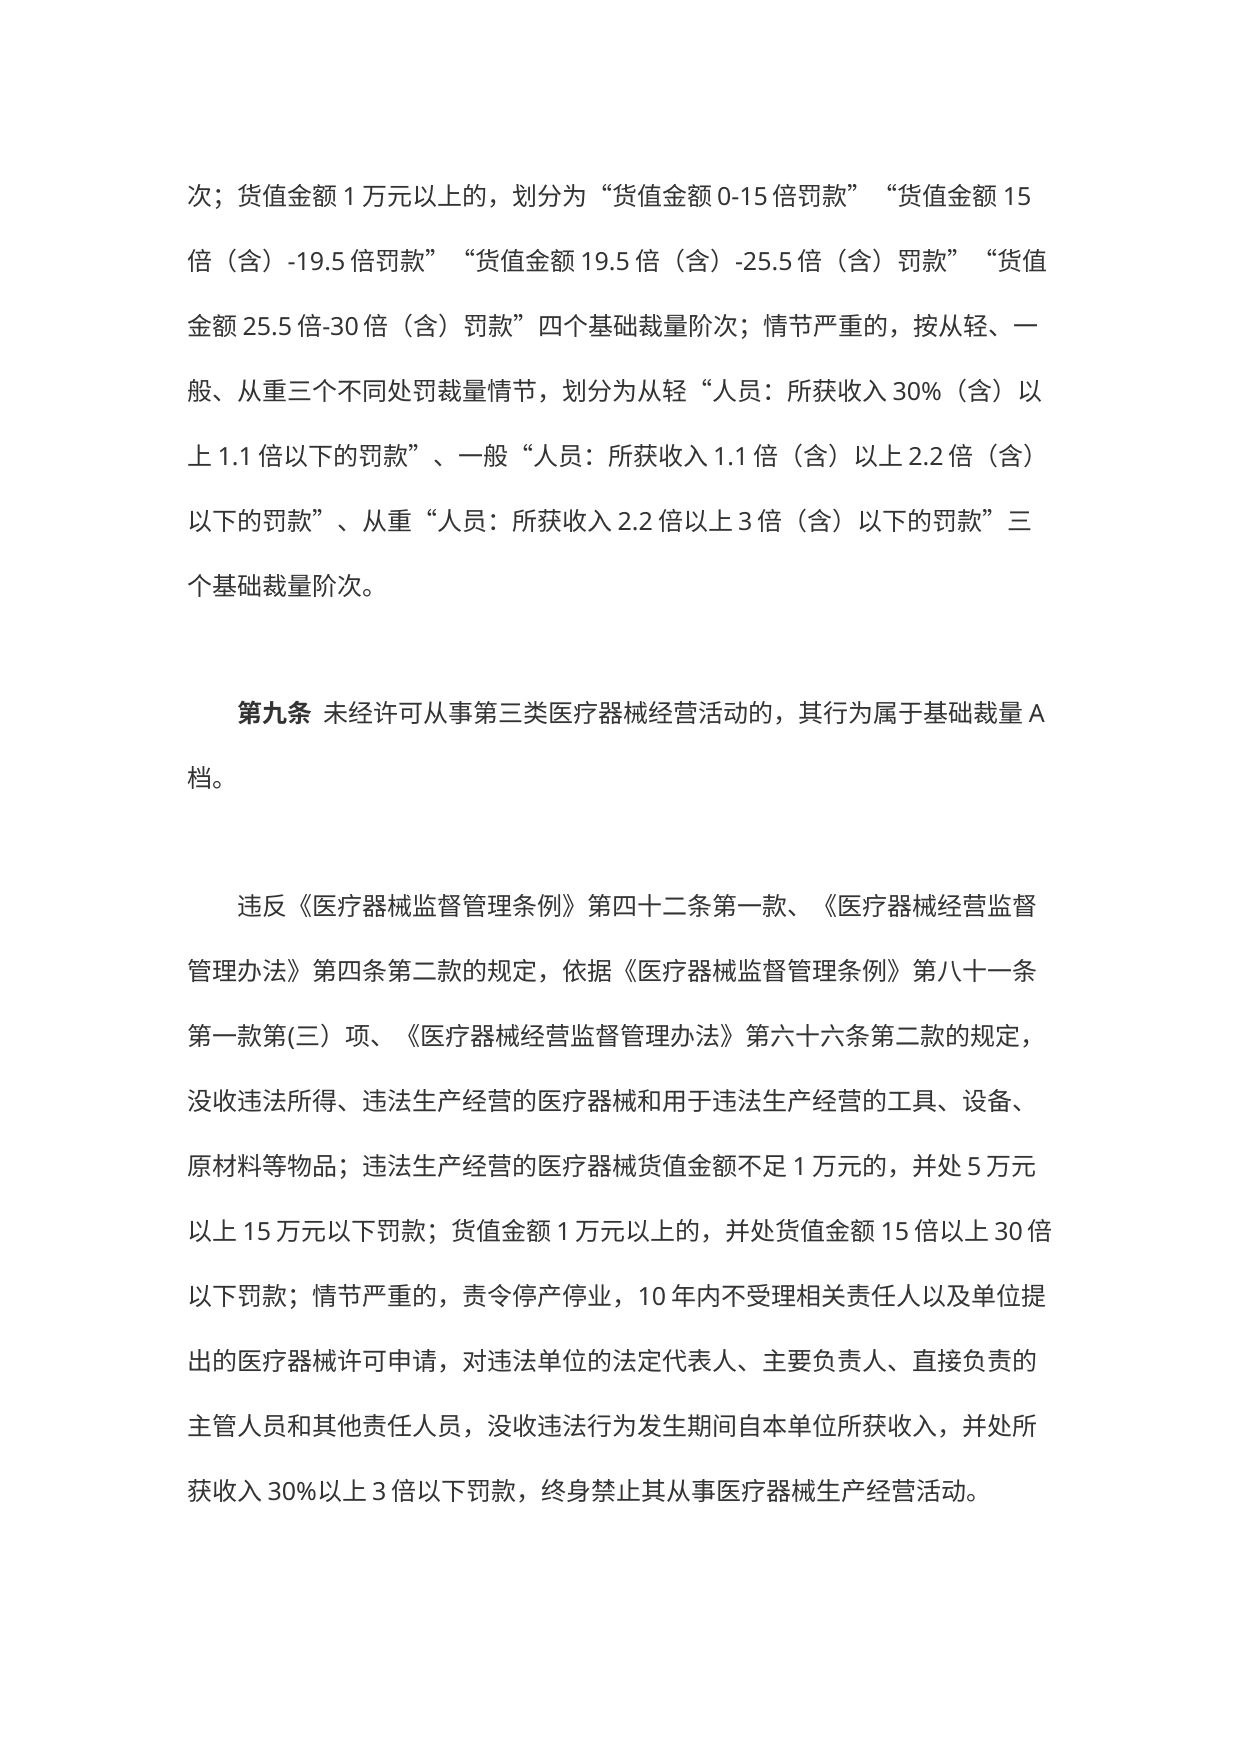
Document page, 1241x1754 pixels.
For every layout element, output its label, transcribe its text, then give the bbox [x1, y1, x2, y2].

text 第九条 未经许可从事第三类医疗器械经营活动的，其行为属于基础裁量A档。 [187, 679, 1053, 809]
text 违反《医疗器械监督管理条例》第四十二条第一款、《医疗器械经营监督管理办法》第四条第二款的规定，依据《医疗器械监督管理条例》第八十一条第一款第(三）项、《医疗器械经营监督管理办法》第六十六条第二款的规定，没收违法所得、违法生产经营的医疗器械和用于违法生产经营的工具、设备、原材料等物品；违法生产经营的医疗器械货值金额不足1万元的，并处5万元以上15万元以下罚款；货值金额1万元以上的，并处货值金额15倍以上30倍以下罚款；情节严重的，责令停产停业，10年内不受理相关责任人以及单位提出的医疗器械许可申请，对违法单位的法定代表人、主要负责人、直接负责的主管人员和其他责任人员，没收违法行为发生期间自本单位所获收入，并处所获收入30%以上3倍以下罚款，终身禁止其从事医疗器械生产经营活动。 [187, 872, 1053, 1522]
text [187, 162, 1053, 617]
